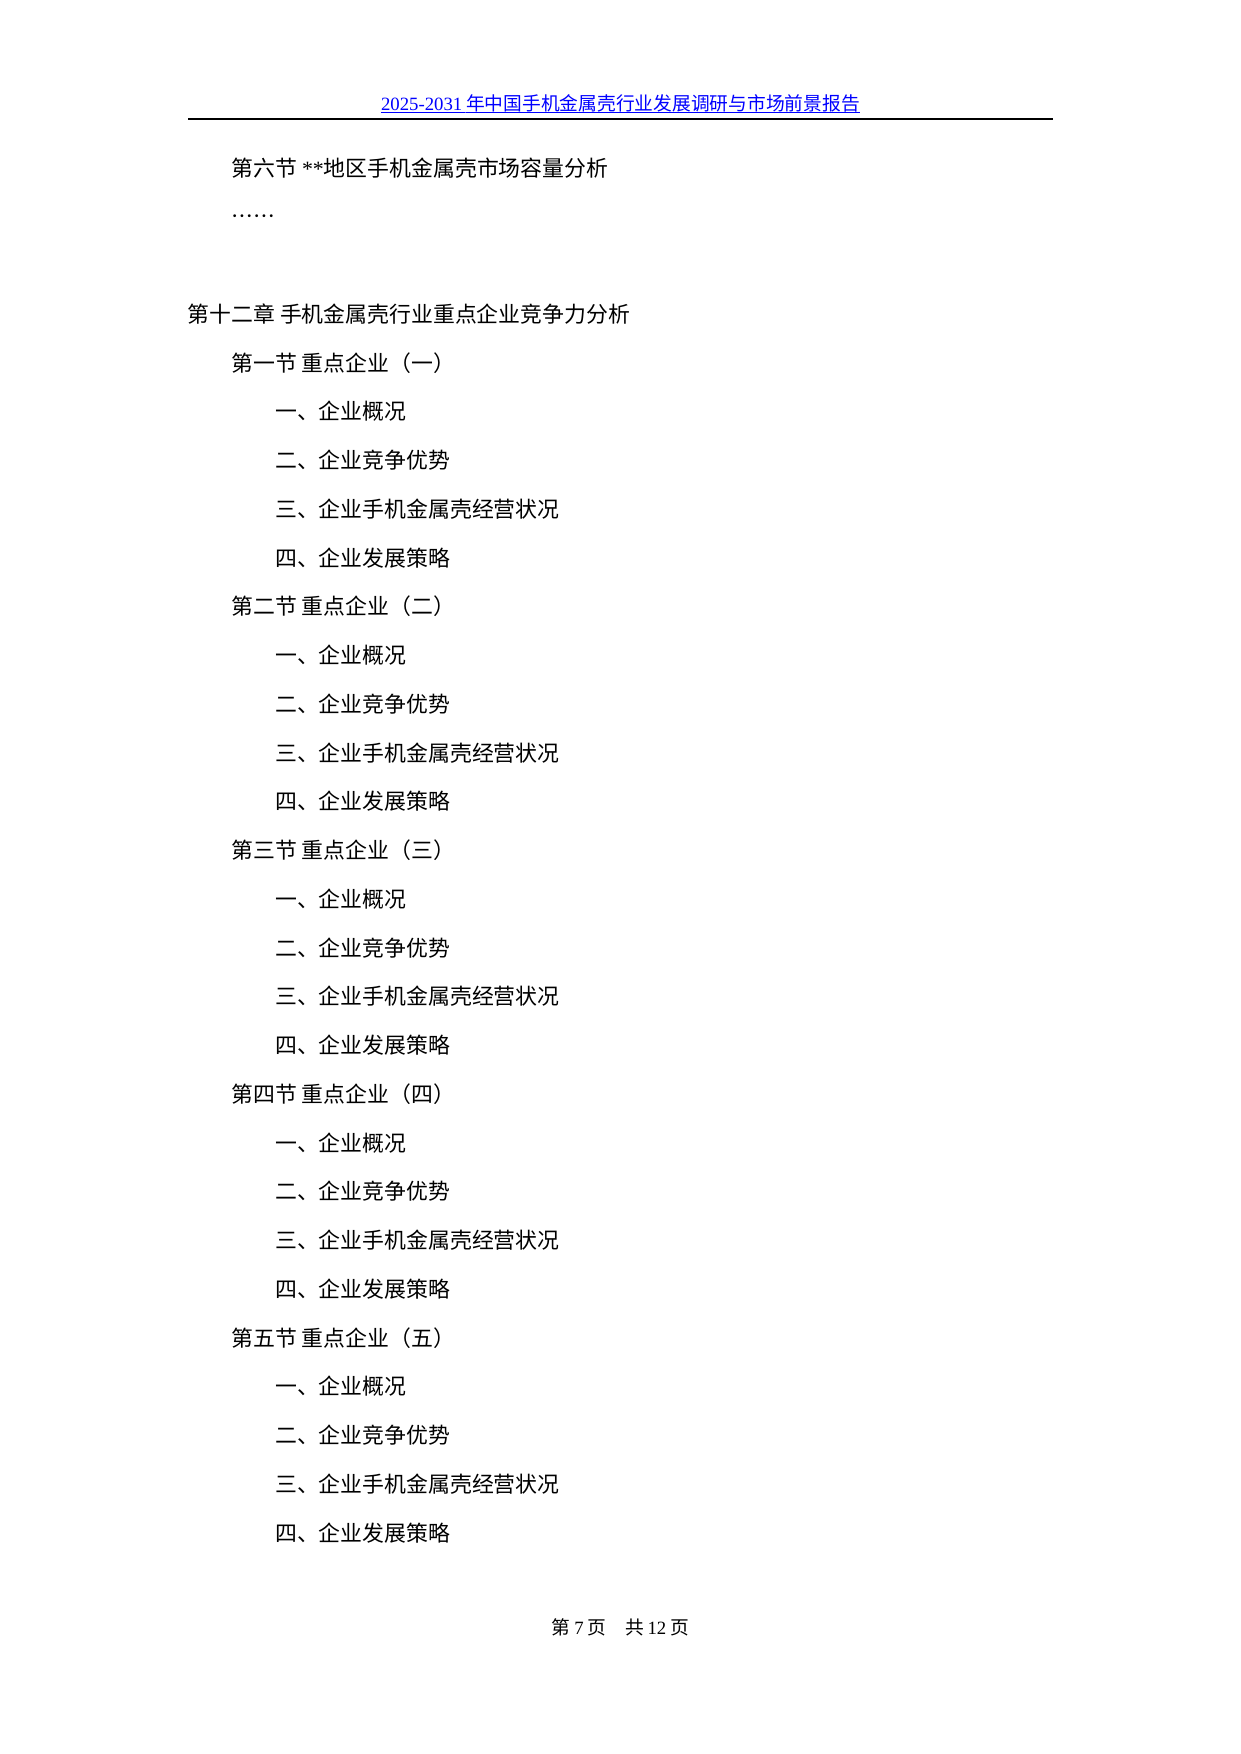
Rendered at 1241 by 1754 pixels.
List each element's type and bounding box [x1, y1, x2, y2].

text [187, 150, 1053, 1548]
